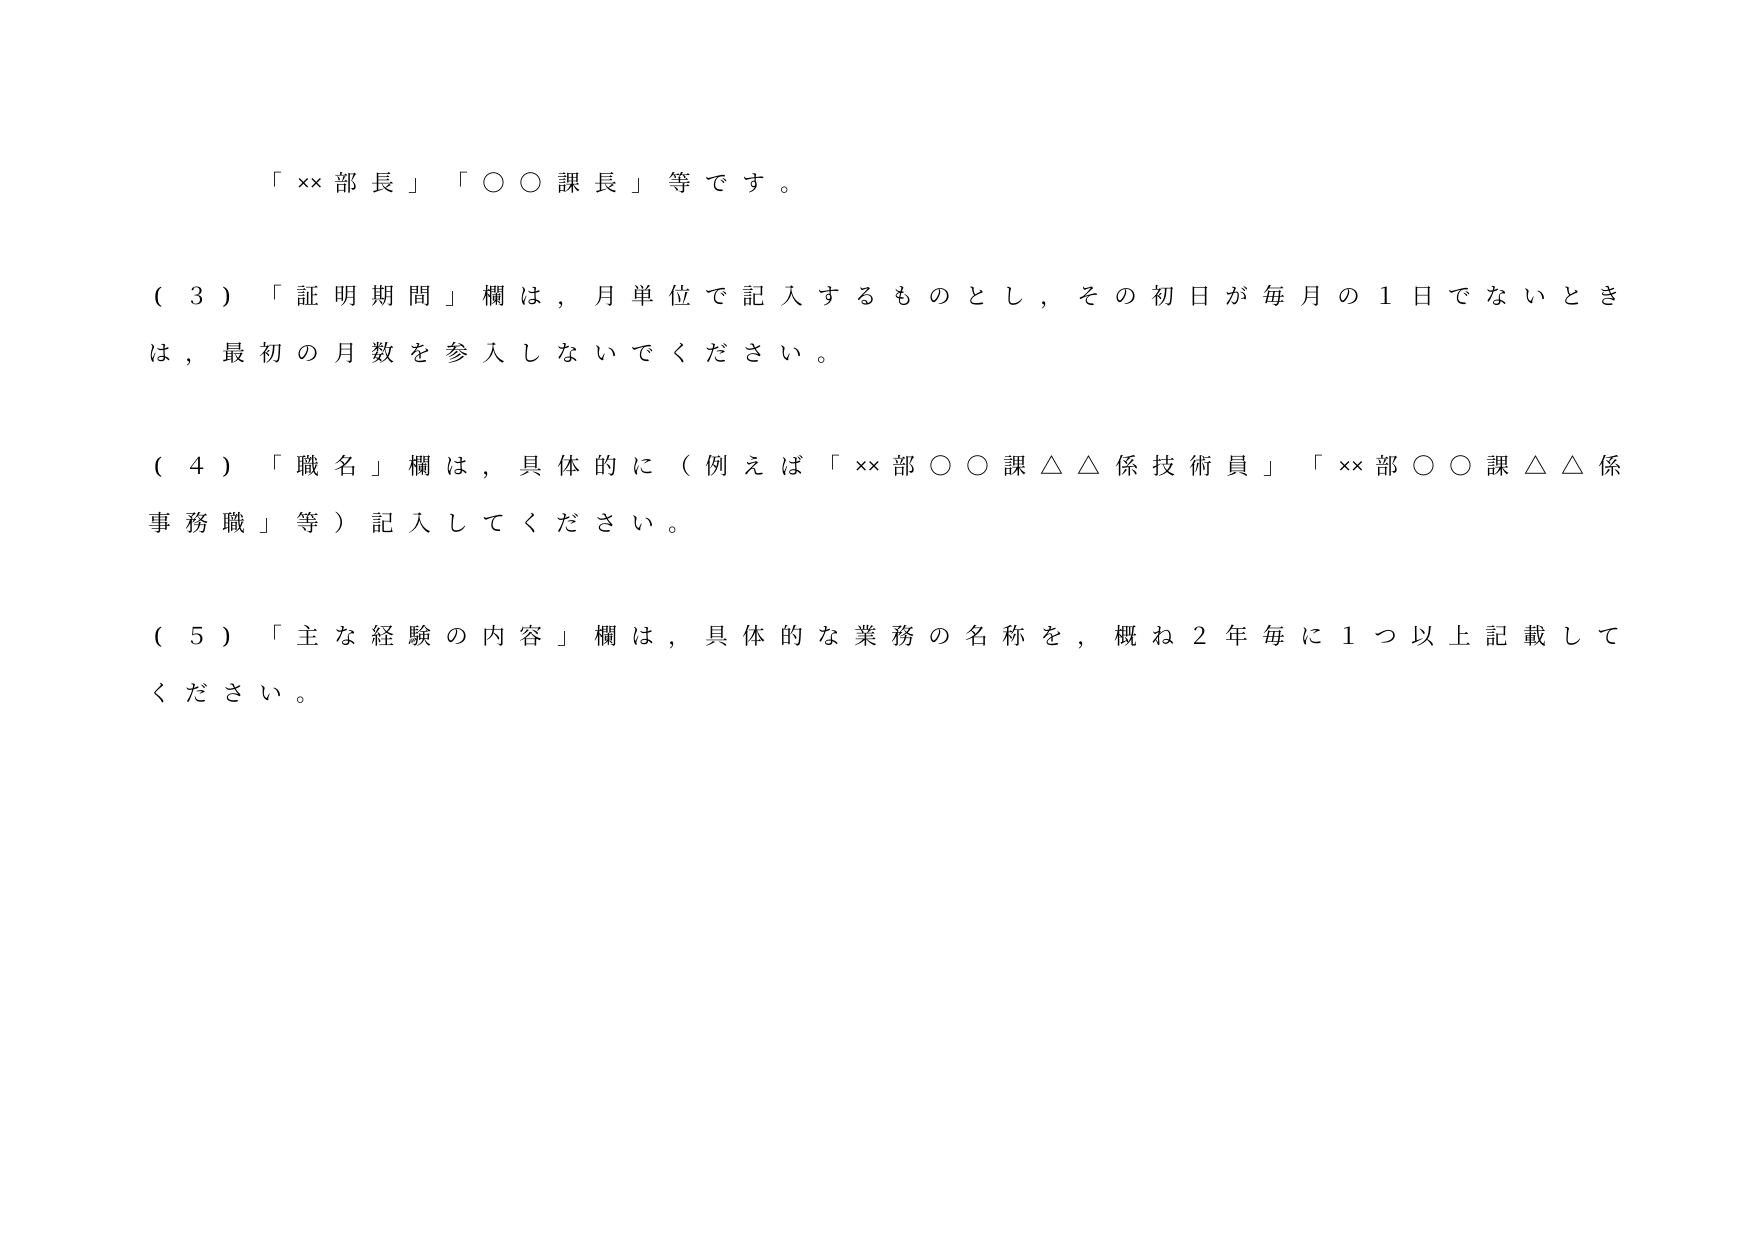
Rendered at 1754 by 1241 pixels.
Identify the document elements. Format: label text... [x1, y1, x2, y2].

text (５) 「主な経験の内容」欄は，具体的な業務の名称を，概ね２年毎に１つ以上記載してください。 [148, 607, 1636, 720]
text (３) 「証明期間」欄は，月単位で記入するものとし，その初日が毎月の１日でないときは，最初の月数を参入しないでください。 [148, 267, 1636, 380]
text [223, 153, 1636, 210]
text (４) 「職名」欄は，具体的に（例えば「××部○○課△△係技術員」「××部○○課△△係事務職」等）記入してください。 [148, 437, 1636, 550]
